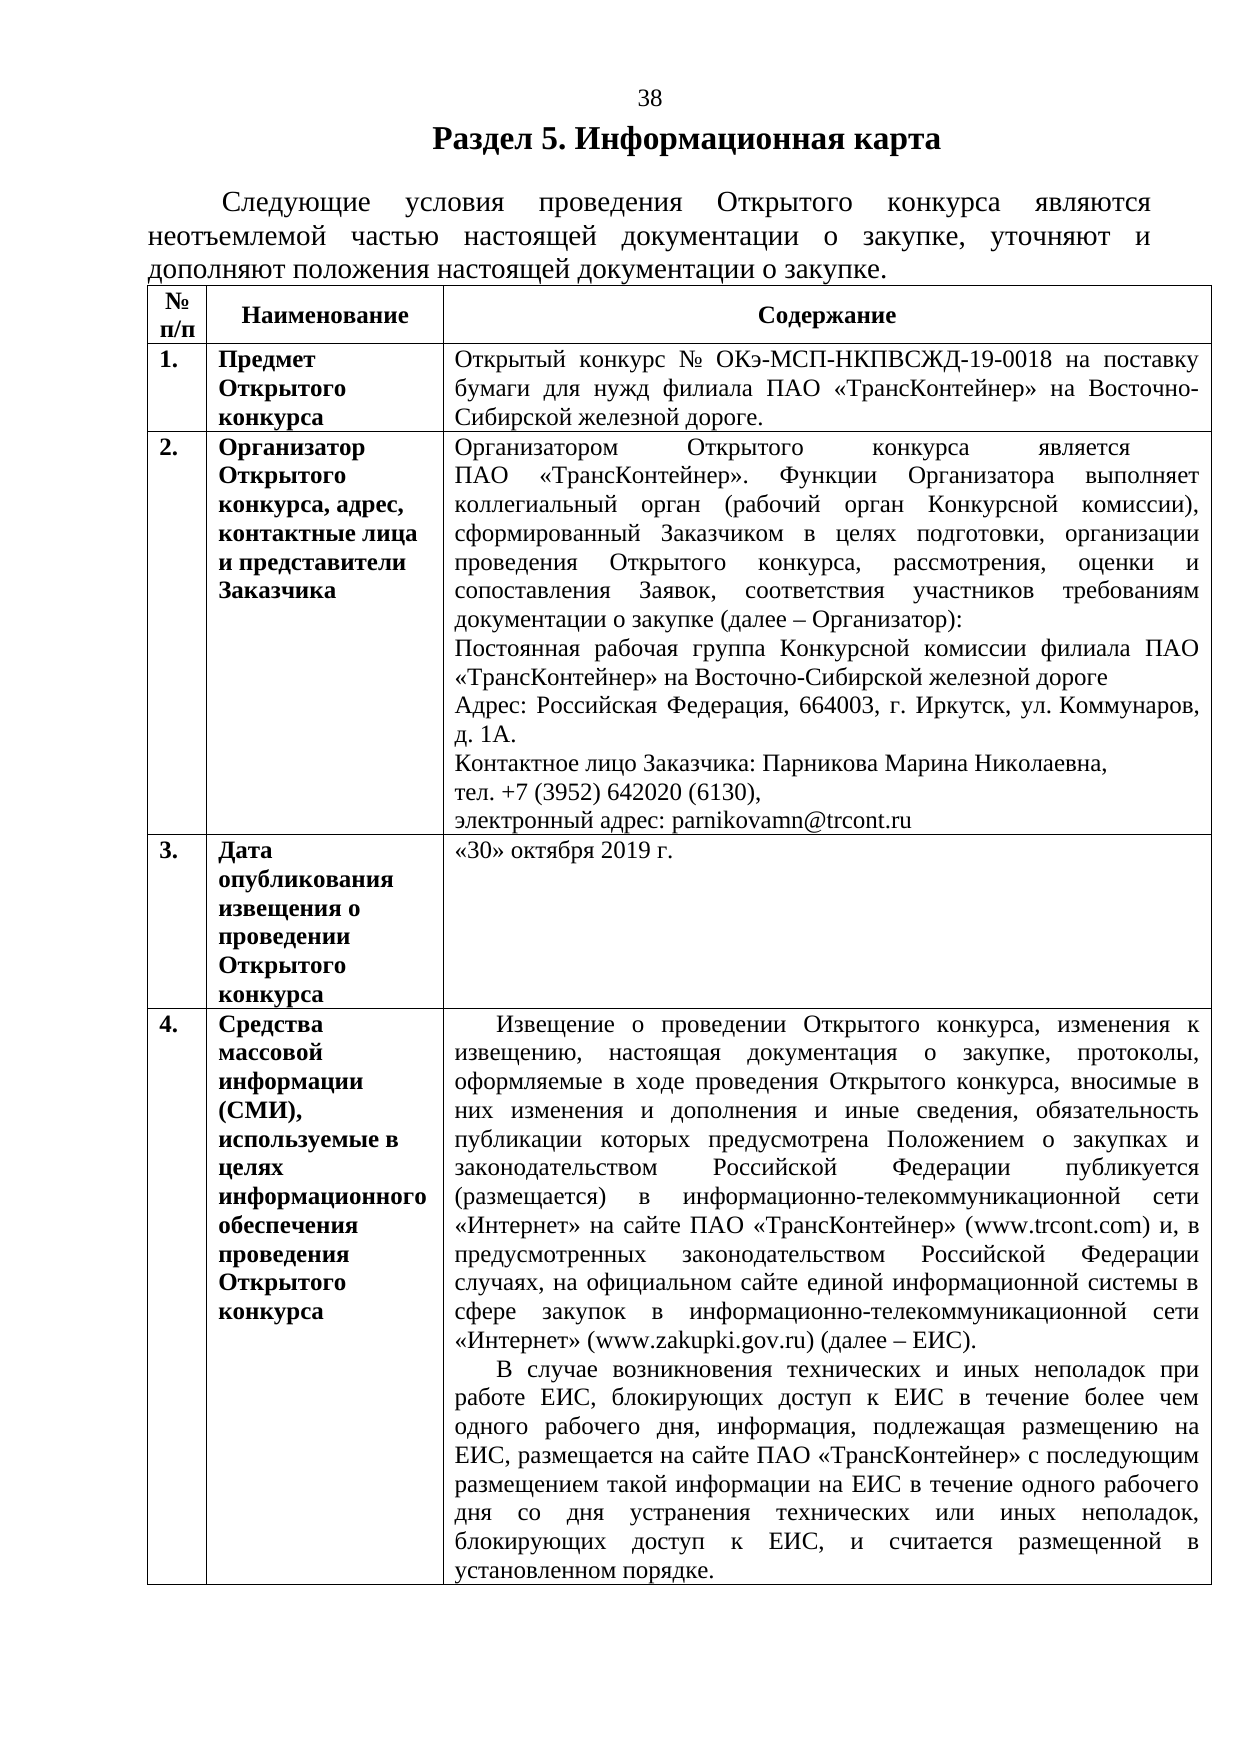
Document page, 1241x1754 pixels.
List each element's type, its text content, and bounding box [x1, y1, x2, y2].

table_cell Открытый конкурс № ОКэ-МСП-НКПВСЖД-19-0018 на поставку бумаги для нужд филиала ПАО «ТрансКонтейнер» на Восточно-Сибирской железной дороге. [444, 344, 1211, 431]
table_cell 2. [148, 432, 206, 834]
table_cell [207, 1009, 443, 1584]
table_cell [444, 1009, 1211, 1584]
table_cell 4. [148, 1009, 206, 1584]
text Раздел 5. Информационная карта [222, 118, 1152, 156]
table_header Содержание [444, 286, 1211, 343]
table_cell Дата опубликования извещения о проведении Открытого конкурса [207, 835, 443, 1008]
table_cell 1. [148, 344, 206, 431]
table_cell Предмет Открытого конкурса [207, 344, 443, 431]
table_cell 3. [148, 835, 206, 1008]
table_header № п/п [148, 286, 206, 343]
table_header Наименование [207, 286, 443, 343]
list Следующие условия проведения Открытого конкурса являются неотъемлемой частью настоящей документации о закупке, уточняют и дополняют положения настоящей документации о закупке. [148, 184, 1152, 285]
table_cell Организатором Открытого конкурса является ПАО «ТрансКонтейнер». Функции Организатора выполняет коллегиальный орган (рабочий орган Конкурсной комиссии), сформированный Заказчиком в целях подготовки, организации проведения Открытого конкурса, рассмотрения, оценки и сопоставления Заявок, соответствия участников требованиям документации о закупке (далее – Организатор): Постоянная рабочая группа Конкурсной комиссии филиала ПАО «ТрансКонтейнер» на Восточно-Сибирской железной дороге Адрес: Российская Федерация, 664003, г. Иркутск, ул. Коммунаров, д. 1А. Контактное лицо Заказчика: Парникова Марина Николаевна, тел. +7 (3952) 642020 (6130), электронный адрес: parnikovamn@trcont.ru [444, 432, 1211, 834]
table_cell Организатор Открытого конкурса, адрес, контактные лица и представители Заказчика [207, 432, 443, 834]
table_cell «30» октября 2019 г. [444, 835, 1211, 1008]
